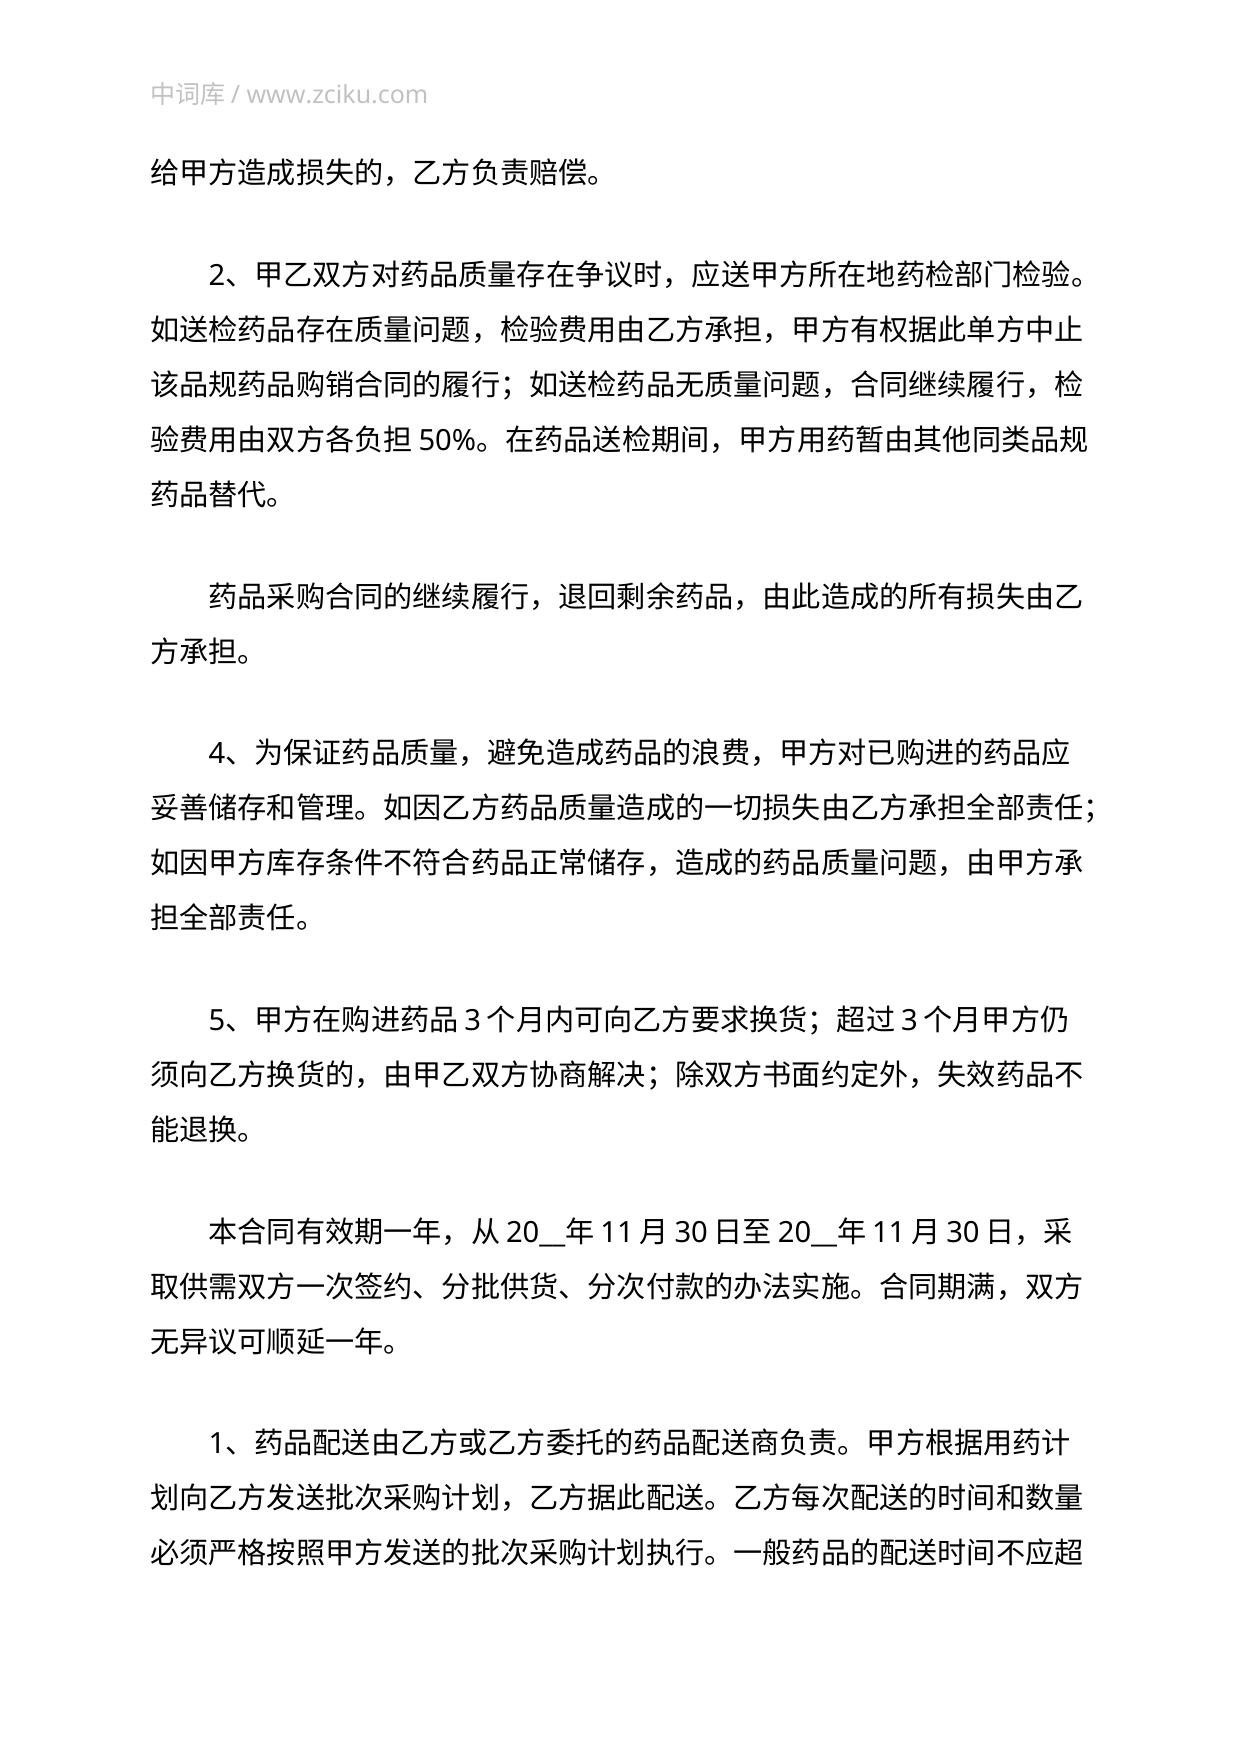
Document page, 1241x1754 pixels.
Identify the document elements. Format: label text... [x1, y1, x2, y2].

text 4、为保证药品质量，避免造成药品的浪费，甲方对已购进的药品应妥善储存和管理。如因乙方药品质量造成的一切损失由乙方承担全部责任；如因甲方库存条件不符合药品正常储存，造成的药品质量问题，由甲方承担全部责任。 [150, 730, 1090, 937]
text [150, 1420, 1090, 1572]
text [150, 150, 1090, 192]
text 药品采购合同的继续履行，退回剩余药品，由此造成的所有损失由乙方承担。 [150, 573, 1090, 671]
text 5、甲方在购进药品3个月内可向乙方要求换货；超过3个月甲方仍须向乙方换货的，由甲乙双方协商解决；除双方书面约定外，失效药品不能退换。 [150, 997, 1090, 1149]
text 本合同有效期一年，从20__年11月30日至20__年11月30日，采取供需双方一次签约、分批供货、分次付款的办法实施。合同期满，双方无异议可顺延一年。 [150, 1208, 1090, 1360]
text 2、甲乙双方对药品质量存在争议时，应送甲方所在地药检部门检验。如送检药品存在质量问题，检验费用由乙方承担，甲方有权据此单方中止该品规药品购销合同的履行；如送检药品无质量问题，合同继续履行，检验费用由双方各负担50%。在药品送检期间，甲方用药暂由其他同类品规药品替代。 [150, 252, 1090, 514]
